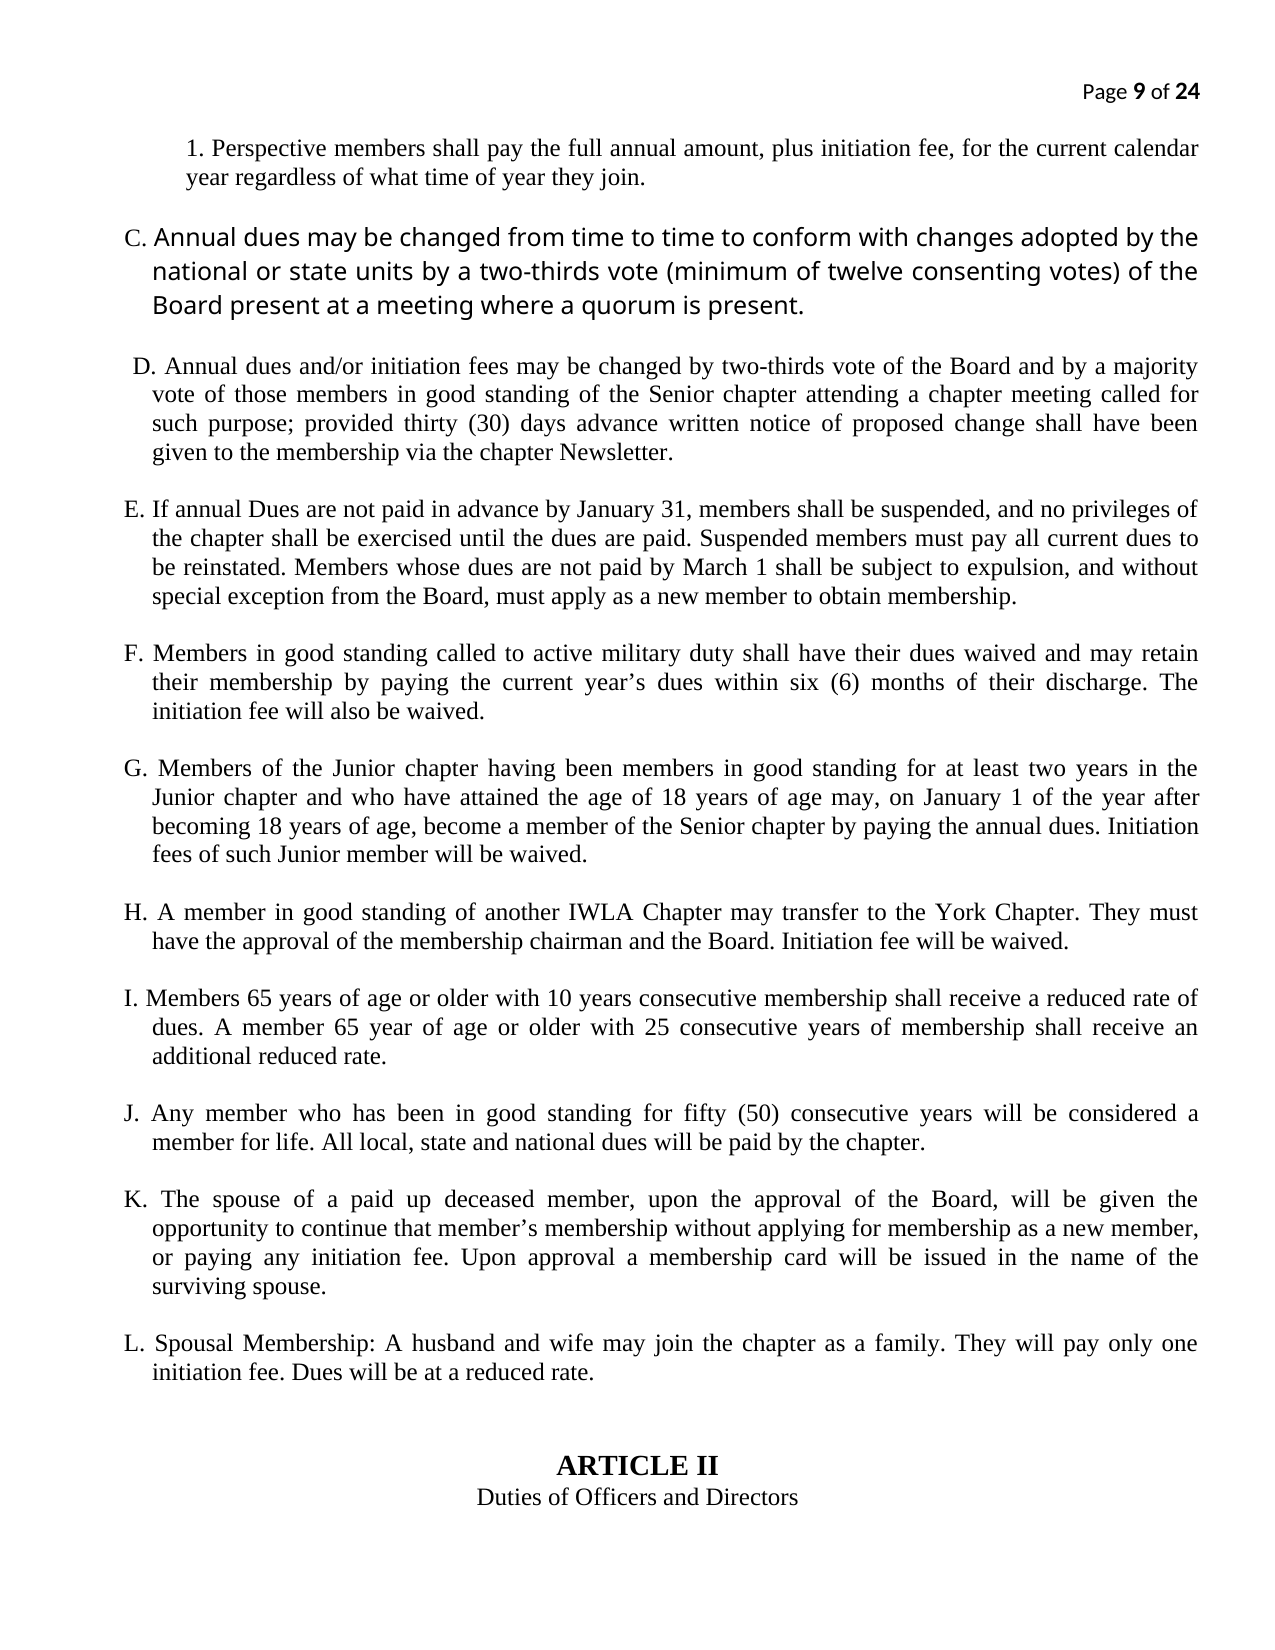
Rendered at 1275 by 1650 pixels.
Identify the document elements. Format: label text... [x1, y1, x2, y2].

text G. Members of the Junior chapter having been members in good standing for at least two years in the Junior chapter and who have attained the age of 18 years of age may, on January 1 of the year after becoming 18 years of age, become a member of the Senior chapter by paying the annual dues. Initiation fees of such Junior member will be waived. [124, 753, 1200, 868]
text Duties of Officers and Directors [75, 1482, 1200, 1511]
text K. The spouse of a paid up deceased member, upon the approval of the Board, will be given the opportunity to continue that member’s membership without applying for membership as a new member, or paying any initiation fee. Upon approval a membership card will be issued in the name of the surviving spouse. [124, 1184, 1200, 1299]
text C. Annual dues may be changed from time to time to conform with changes adopted by the national or state units by a two-thirds vote (minimum of twelve consenting votes) of the Board present at a meeting where a quorum is present. [86, 220, 1200, 322]
text I. Members 65 years of age or older with 10 years consecutive membership shall receive a reduced rate of dues. A member 65 year of age or older with 25 consecutive years of membership shall receive an additional reduced rate. [124, 983, 1200, 1069]
text ARTICLE II [75, 1448, 1200, 1482]
text F. Members in good standing called to active military duty shall have their dues waived and may retain their membership by paying the current year’s dues within six (6) months of their discharge. The initiation fee will also be waived. [124, 638, 1200, 724]
text 1. Perspective members shall pay the full annual amount, plus initiation fee, for the current calendar year regardless of what time of year they join. [186, 133, 1200, 191]
text E. If annual Dues are not paid in advance by January 31, members shall be suspended, and no privileges of the chapter shall be exercised until the dues are paid. Suspended members must pay all current dues to be reinstated. Members whose dues are not paid by March 1 shall be subject to expulsion, and without special exception from the Board, must apply as a new member to obtain membership. [124, 494, 1200, 609]
text H. A member in good standing of another IWLA Chapter may transfer to the York Chapter. They must have the approval of the membership chairman and the Board. Initiation fee will be waived. [124, 897, 1200, 954]
text J. Any member who has been in good standing for fifty (50) consecutive years will be considered a member for life. All local, state and national dues will be paid by the chapter. [124, 1098, 1200, 1156]
text L. Spousal Membership: A husband and wife may join the chapter as a family. They will pay only one initiation fee. Dues will be at a reduced rate. [124, 1328, 1200, 1386]
text D. Annual dues and/or initiation fees may be changed by two-thirds vote of the Board and by a majority vote of those members in good standing of the Senior chapter attending a chapter meeting called for such purpose; provided thirty (30) days advance written notice of proposed change shall have been given to the membership via the chapter Newsletter. [86, 351, 1200, 466]
